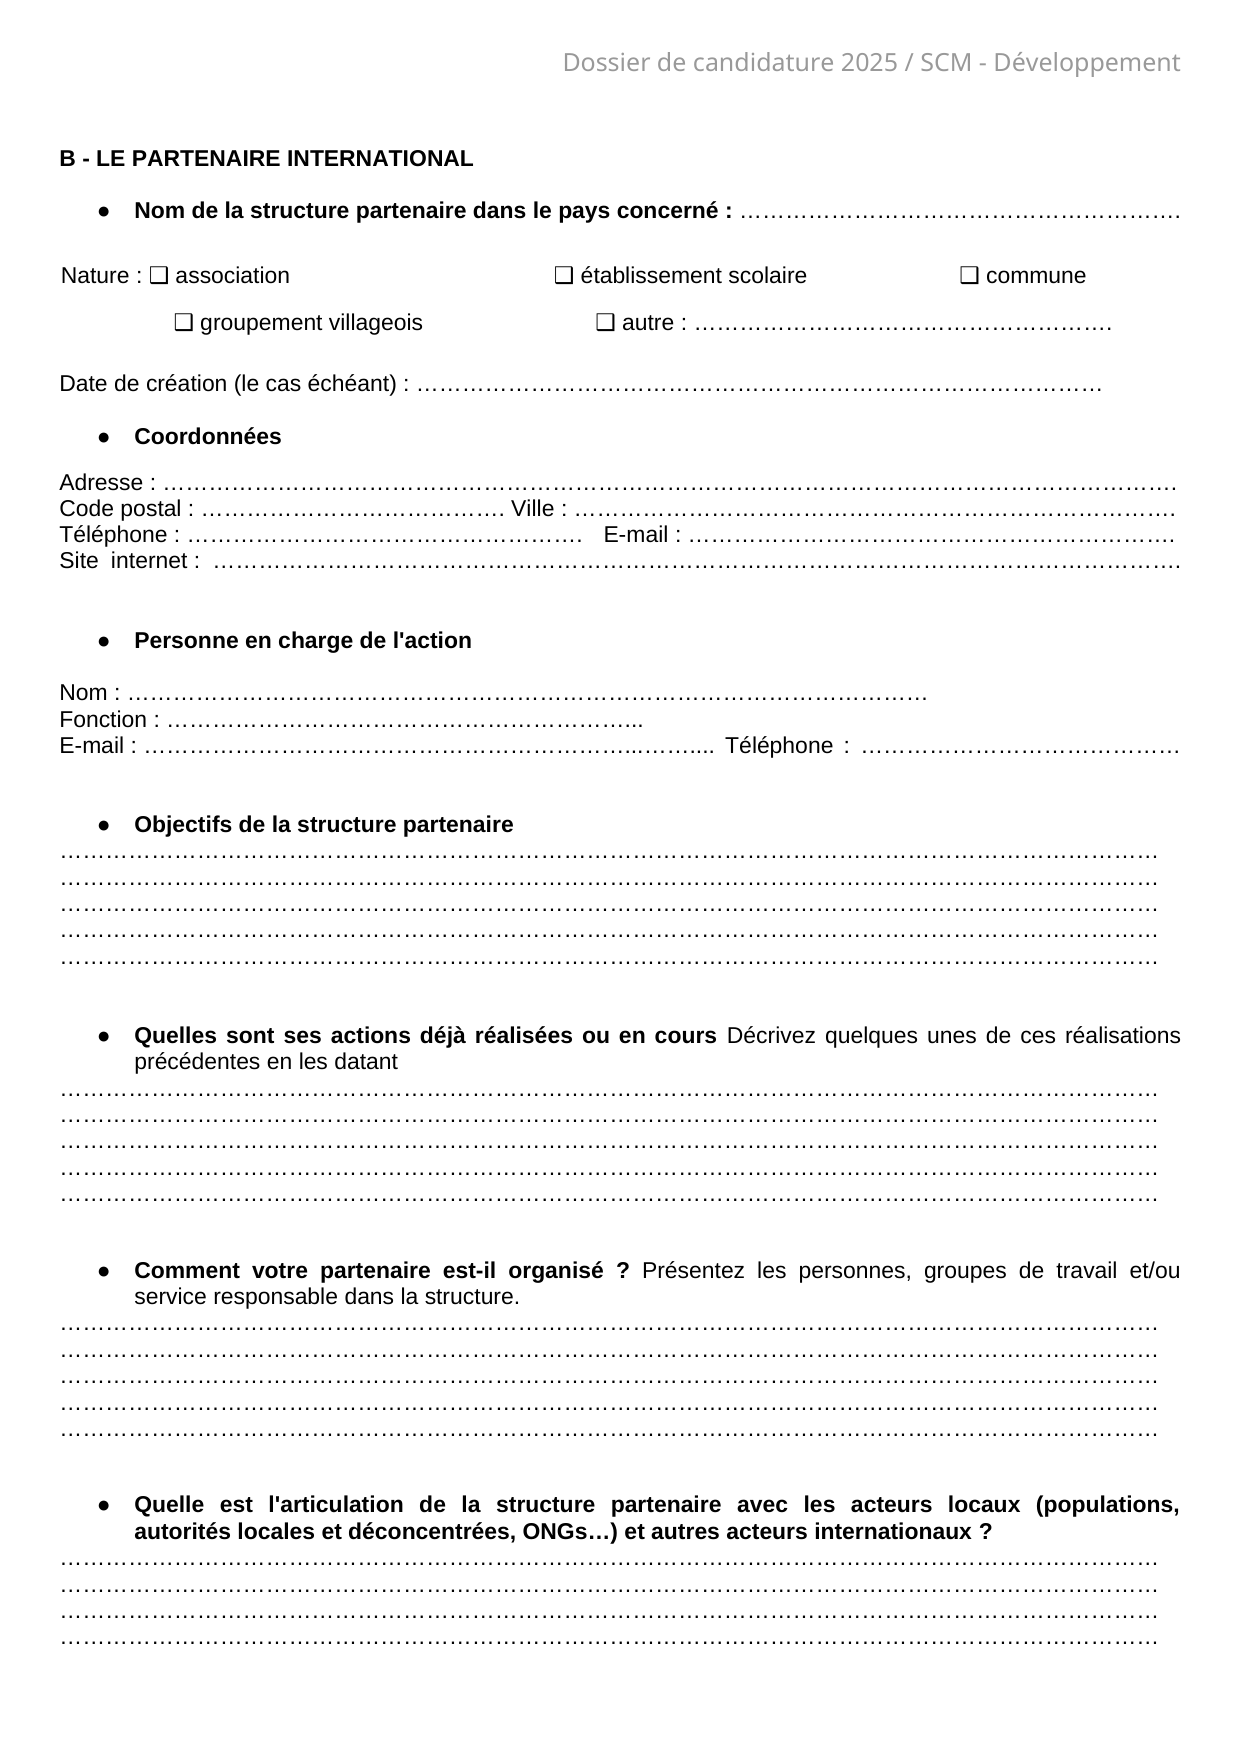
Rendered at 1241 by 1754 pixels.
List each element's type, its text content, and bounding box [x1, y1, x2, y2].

text Site internet : ………………………………………………………………………………………………………………. [59, 547, 1181, 600]
text Nature : ❑ association ❑ établissement scolaire ❑ commune [61, 250, 1181, 297]
text Code postal : …………………………………. Ville : ……………………………………………………………………. [59, 495, 1181, 521]
text Fonction : ……………………………………………………... [59, 706, 1181, 732]
list Personne en charge de l'action [97, 627, 1181, 653]
text B - LE PARTENAIRE INTERNATIONAL [59, 144, 1181, 171]
list Objectifs de la structure partenaire [97, 811, 1181, 837]
text ……………………………………………………………………………………………………………………………………………………………………………………………………………………………………………………………………………………………………………………………………………………………………………………………………………………………………………………………………………………………………………………………………………………………………………………………………………………………………………………………… [59, 1309, 1181, 1467]
text Date de création (le cas échéant) : ……………………………………………………………………………… [59, 370, 1181, 397]
list Quelle est l'articulation de la structure partenaire avec les acteurs locaux (populations, autorités locales et déconcentrées, ONGs…) et autres acteurs internationaux ? [97, 1491, 1181, 1544]
text Nom : …………………………………………………………………………………………… [59, 679, 1181, 706]
text Téléphone : ……………………………………………. E-mail : ………………………………………………………. [59, 521, 1181, 547]
list Nom de la structure partenaire dans le pays concerné : …………………………………………………. [97, 197, 1181, 223]
list Comment votre partenaire est-il organisé ? Présentez les personnes, groupes de travail et/ou service responsable dans la structure. [97, 1257, 1181, 1309]
text ……………………………………………………………………………………………………………………………………………………………………………………………………………………………………………………………………………………………………………………………………………………………………………………………………………………………………………………………………………………………………………………………………………………………………………………………………………………………………………………………… [59, 837, 1181, 996]
text ❑ groupement villageois ❑ autre : ………………………………………………. [59, 297, 1181, 344]
text ……………………………………………………………………………………………………………………………………………………………………………………………………………………………………………………………………………………………………………………………………………………………………………………………………………………………………………………………………………………………………………………………… [59, 1544, 1181, 1649]
list Coordonnées [97, 423, 1181, 449]
text Adresse : ……………………………………………………………………………………………………………………. [59, 468, 1181, 495]
text ……………………………………………………………………………………………………………………………………………………………………………………………………………………………………………………………………………………………………………………………………………………………………………………………………………………………………………………………………………………………………………………………………………………………………………………………………………………………………………………………… [59, 1074, 1181, 1233]
list Quelles sont ses actions déjà réalisées ou en cours Décrivez quelques unes de ces réalisations précédentes en les datant [97, 1022, 1181, 1074]
text E-mail : ………………………………………………………... …….... Téléphone : …………………………………… [59, 732, 1181, 785]
